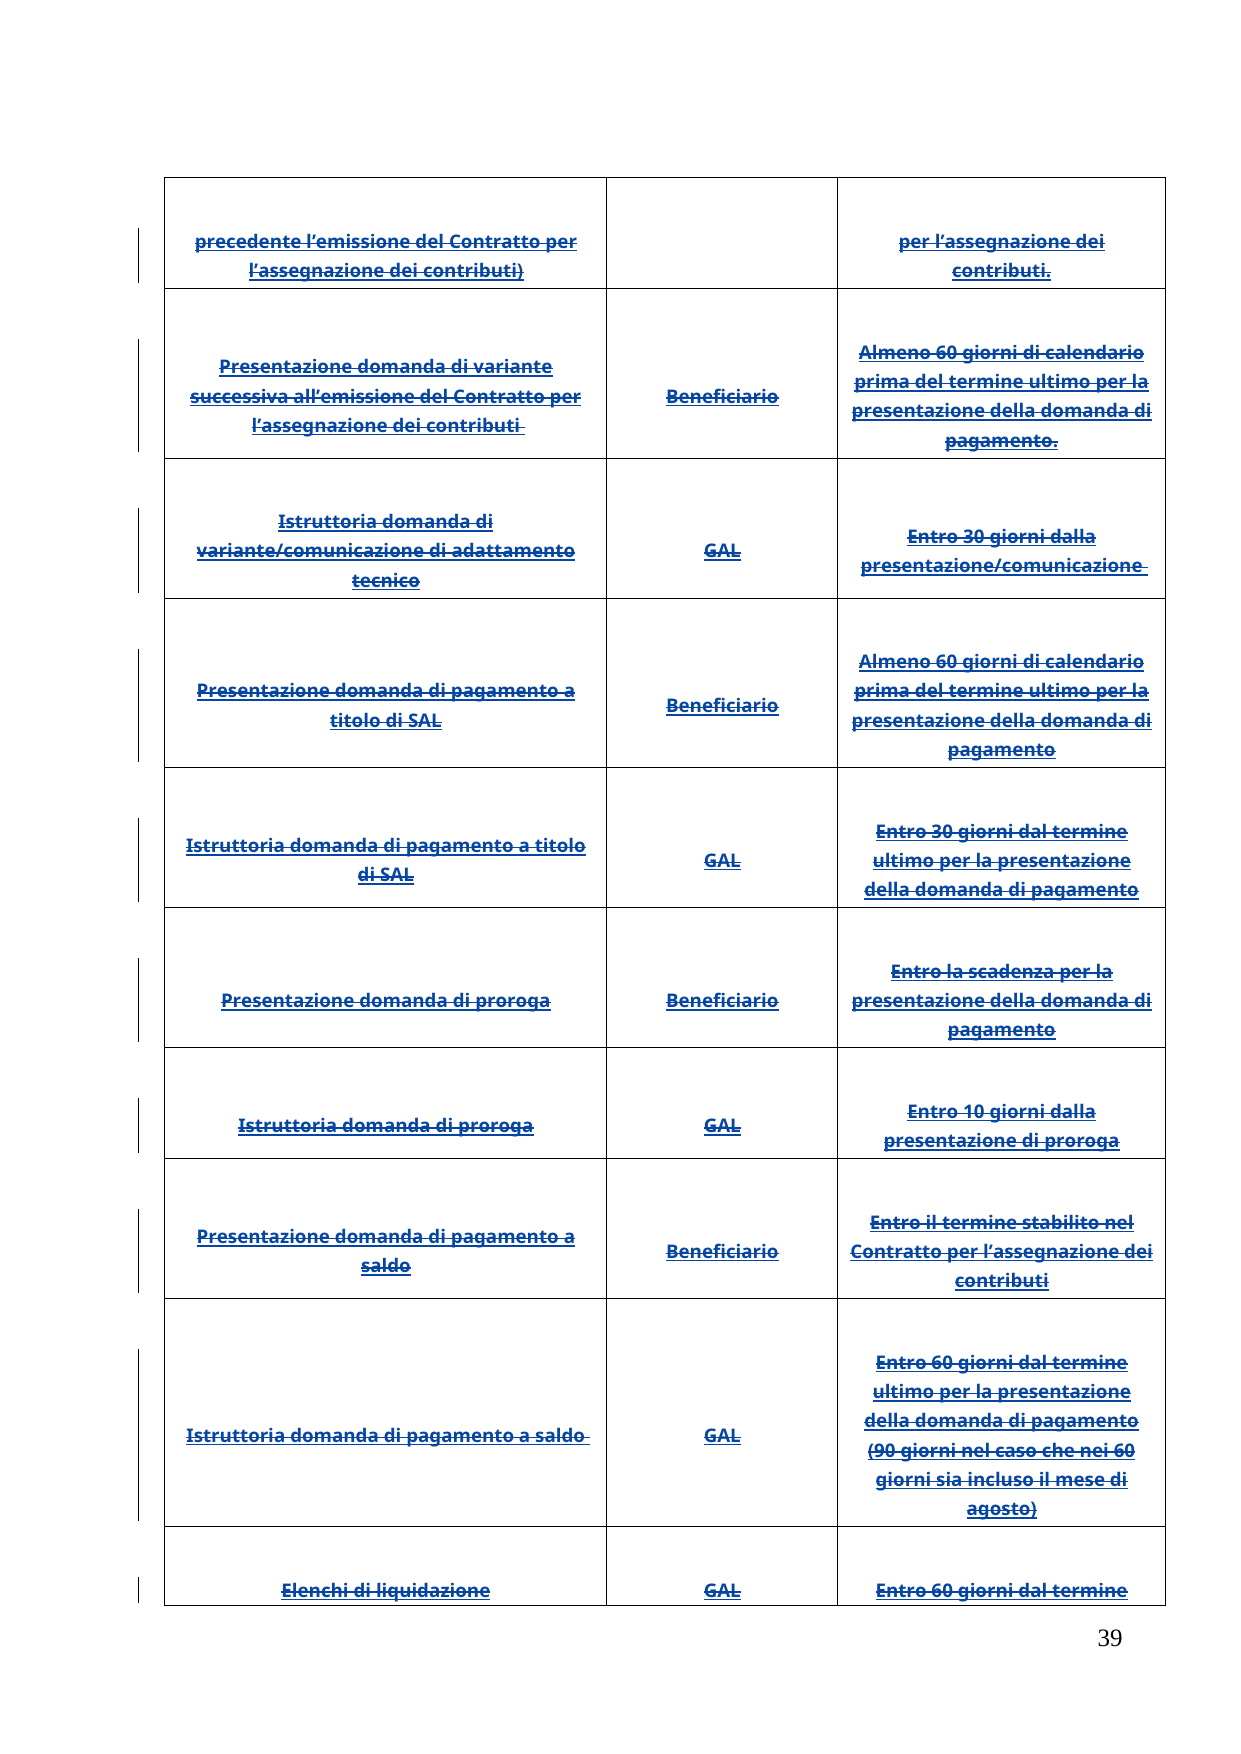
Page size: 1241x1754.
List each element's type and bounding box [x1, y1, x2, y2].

table_cell [838, 768, 1165, 907]
table_cell [607, 1299, 837, 1526]
table_cell [165, 1159, 606, 1298]
table_cell [607, 459, 837, 597]
table_cell [838, 1527, 1165, 1605]
table_cell [165, 178, 606, 288]
table_cell [838, 1048, 1165, 1158]
table_cell [838, 908, 1165, 1047]
table_cell [838, 178, 1165, 288]
table_cell [838, 1159, 1165, 1298]
table_cell [165, 908, 606, 1047]
table_cell [607, 289, 837, 457]
table_cell [838, 1299, 1165, 1526]
table_cell [607, 908, 837, 1047]
table_cell [165, 1299, 606, 1526]
table_cell [607, 1527, 837, 1605]
table_cell [165, 1048, 606, 1158]
table_cell [165, 459, 606, 597]
table_cell [607, 768, 837, 907]
table_cell [165, 1527, 606, 1605]
table_cell [838, 289, 1165, 457]
table_cell [607, 1048, 837, 1158]
table_cell [165, 289, 606, 457]
table_cell [838, 459, 1165, 597]
table_cell [607, 599, 837, 767]
table_cell [607, 178, 837, 288]
table_cell [607, 1159, 837, 1298]
table_cell [165, 599, 606, 767]
table_cell [838, 599, 1165, 767]
table_cell [165, 768, 606, 907]
